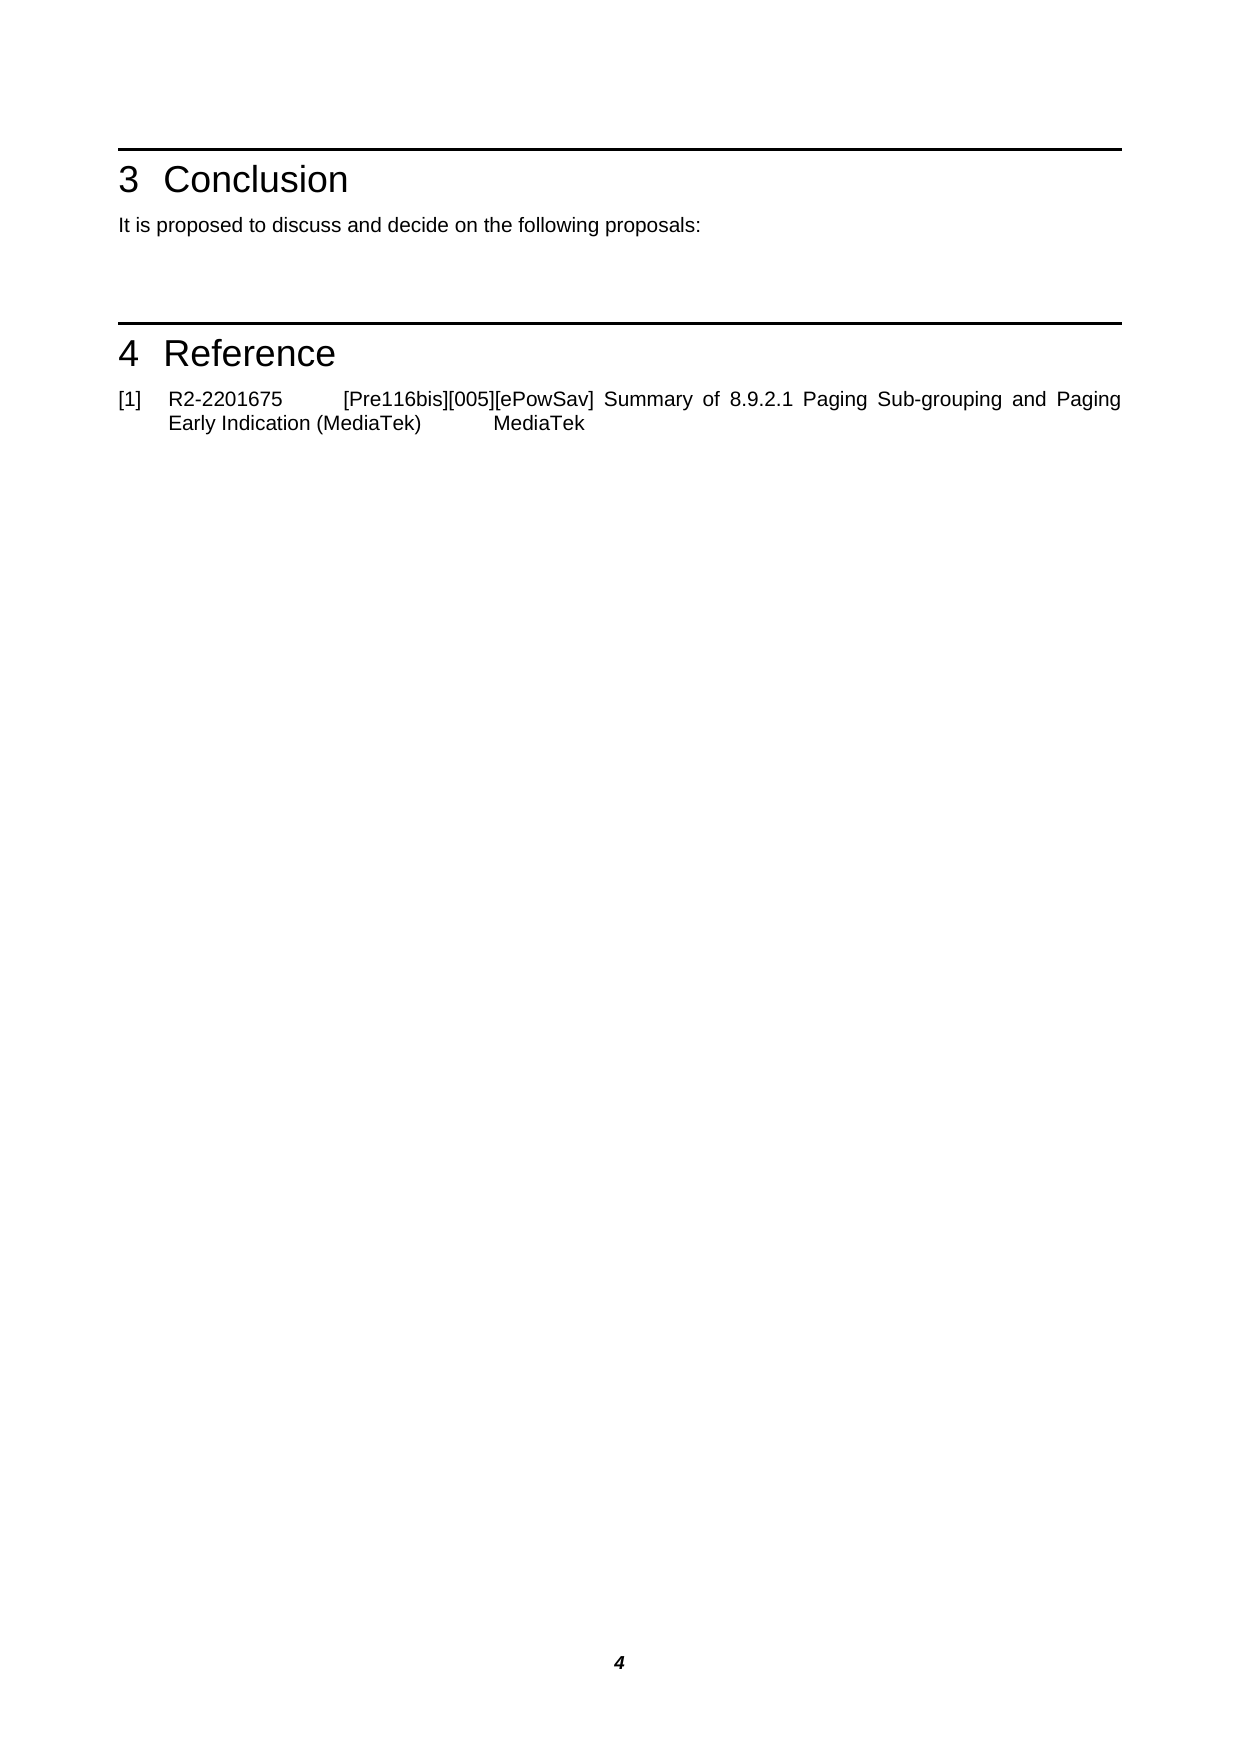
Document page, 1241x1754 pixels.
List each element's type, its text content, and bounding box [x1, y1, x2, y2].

list R2-2201675 [Pre116bis][005][ePowSav] Summary of 8.9.2.1 Paging Sub-grouping and Paging Early Indication (MediaTek) MediaTek [118, 387, 1122, 435]
subtitle Reference [118, 325, 1122, 374]
subtitle Conclusion [118, 151, 1122, 200]
text It is proposed to discuss and decide on the following proposals: [118, 213, 1122, 237]
